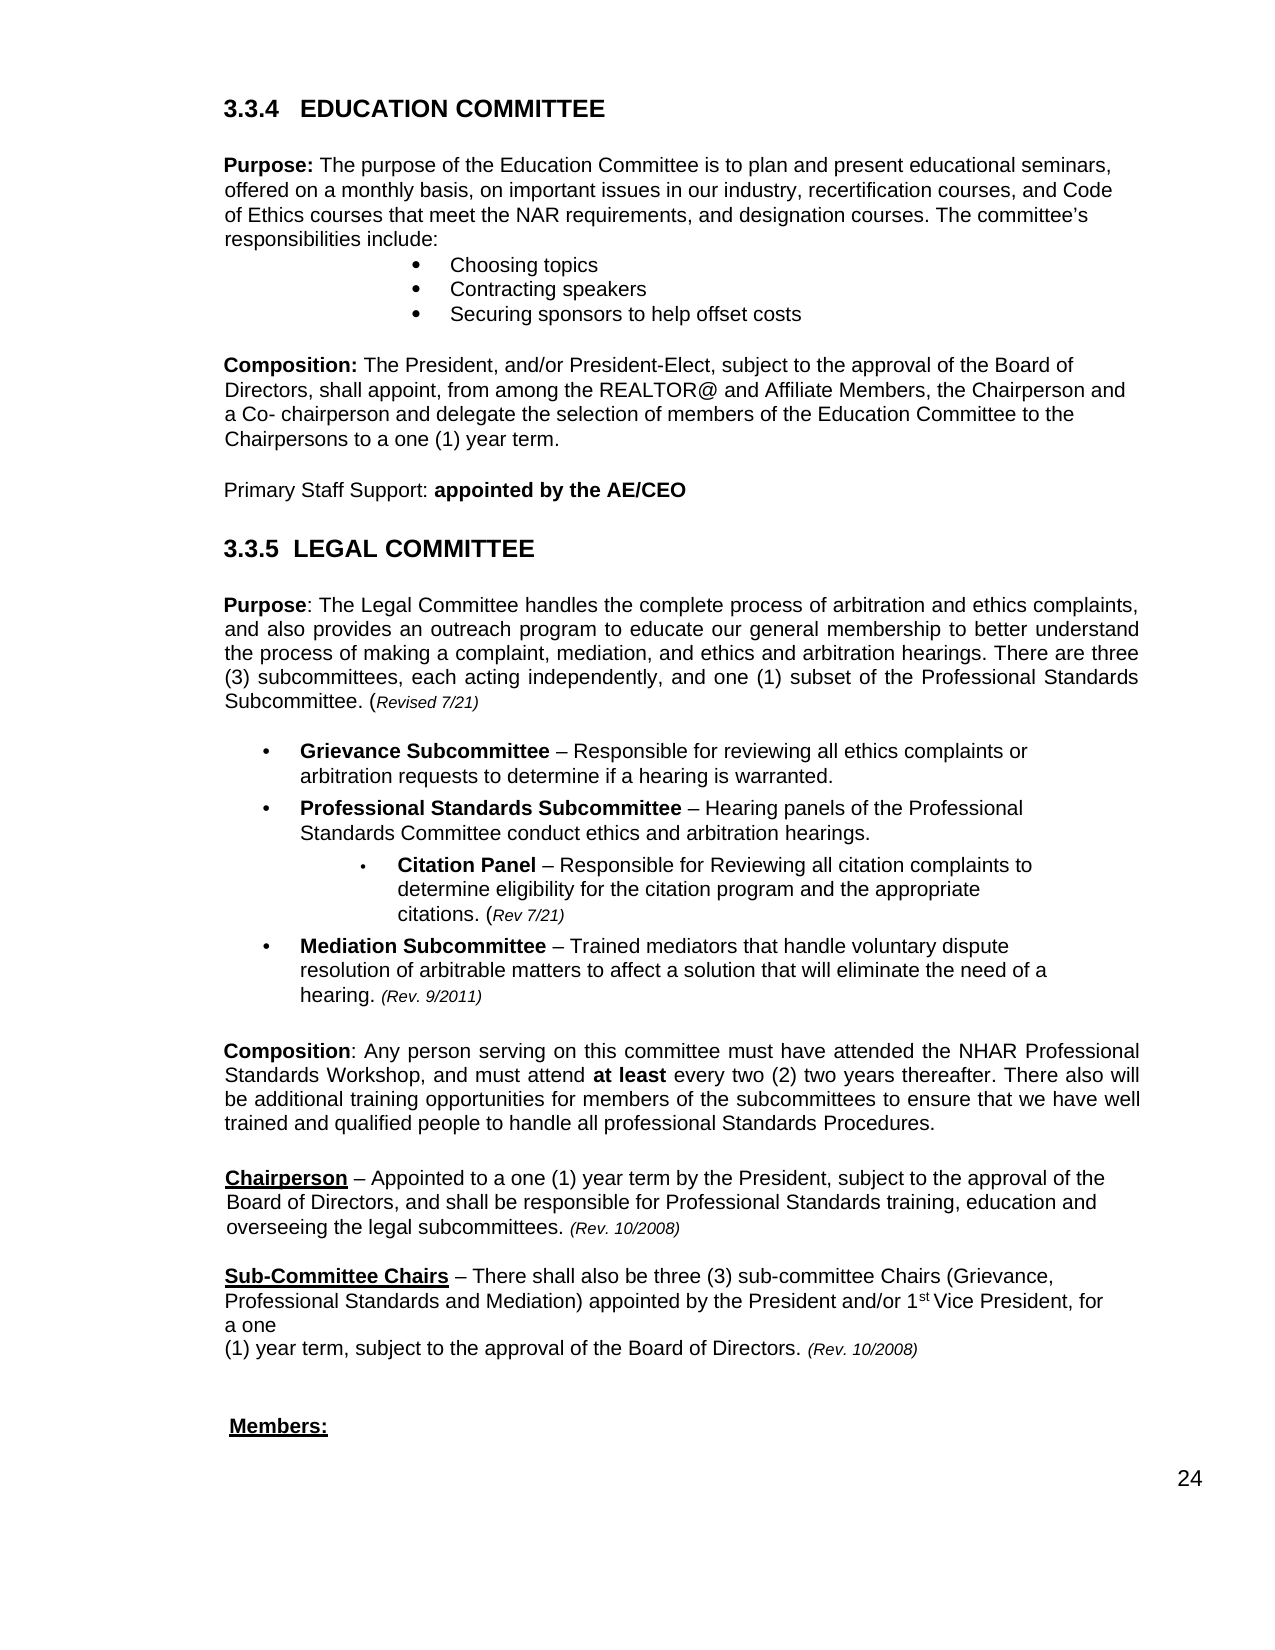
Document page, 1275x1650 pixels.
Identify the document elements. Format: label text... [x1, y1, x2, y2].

list Grievance Subcommittee – Responsible for reviewing all ethics complaints or arbitration requests to determine if a hearing is warranted. [262, 739, 1066, 788]
subtitle EDUCATION COMMITTEE [223, 94, 1215, 123]
text (1) year term, subject to the approval of the Board of Directors. (Rev. 10/2008) [224, 1336, 1215, 1360]
text Chairperson – Appointed to a one (1) year term by the President, subject to the approval of the Board of Directors, and shall be responsible for Professional Standards training, education and overseeing the legal subcommittees. (Rev. 10/2008) [225, 1165, 1138, 1238]
text Members: [229, 1413, 1215, 1437]
text Sub-Committee Chairs – There shall also be three (3) sub-committee Chairs (Grievance, Professional Standards and Mediation) appointed by the President and/or 1st Vice President, for a one [224, 1264, 1117, 1336]
list Choosing topics [412, 252, 1215, 276]
list Contracting speakers [412, 277, 1215, 301]
list Citation Panel – Responsible for Reviewing all citation complaints to determine eligibility for the citation program and the appropriate citations. (Rev 7/21) [360, 852, 1064, 926]
list Mediation Subcommittee – Trained mediators that handle voluntary dispute resolution of arbitrable matters to affect a solution that will eliminate the need of a hearing. (Rev. 9/2011) [262, 934, 1069, 1007]
text Primary Staff Support: appointed by the AE/CEO [223, 478, 1215, 502]
subtitle LEGAL COMMITTEE [223, 534, 1215, 563]
text Purpose: The Legal Committee handles the complete process of arbitration and ethics complaints, and also provides an outreach program to educate our general membership to better understand the process of making a complaint, mediation, and ethics and arbitration hearings. There are three (3) subcommittees, each acting independently, and one (1) subset of the Professional Standards Subcommittee. (Revised 7/21) [223, 593, 1141, 713]
list Professional Standards Subcommittee – Hearing panels of the Professional Standards Committee conduct ethics and arbitration hearings. [262, 796, 1064, 844]
text Composition: The President, and/or President-Elect, subject to the approval of the Board of Directors, shall appoint, from among the REALTOR@ and Affiliate Members, the Chairperson and a Co- chairperson and delegate the selection of members of the Education Committee to the Chairpersons to a one (1) year term. [223, 353, 1134, 451]
text Composition: Any person serving on this committee must have attended the NHAR Professional Standards Workshop, and must attend at least every two (2) two years thereafter. There also will be additional training opportunities for members of the subcommittees to ensure that we have well trained and qualified people to handle all professional Standards Procedures. [223, 1039, 1141, 1135]
text Purpose: The purpose of the Education Committee is to plan and present educational seminars, offered on a monthly basis, on important issues in our industry, recertification courses, and Code of Ethics courses that meet the NAR requirements, and designation courses. The committee’s responsibilities include: [223, 153, 1132, 251]
list Securing sponsors to help offset costs [412, 302, 1215, 326]
